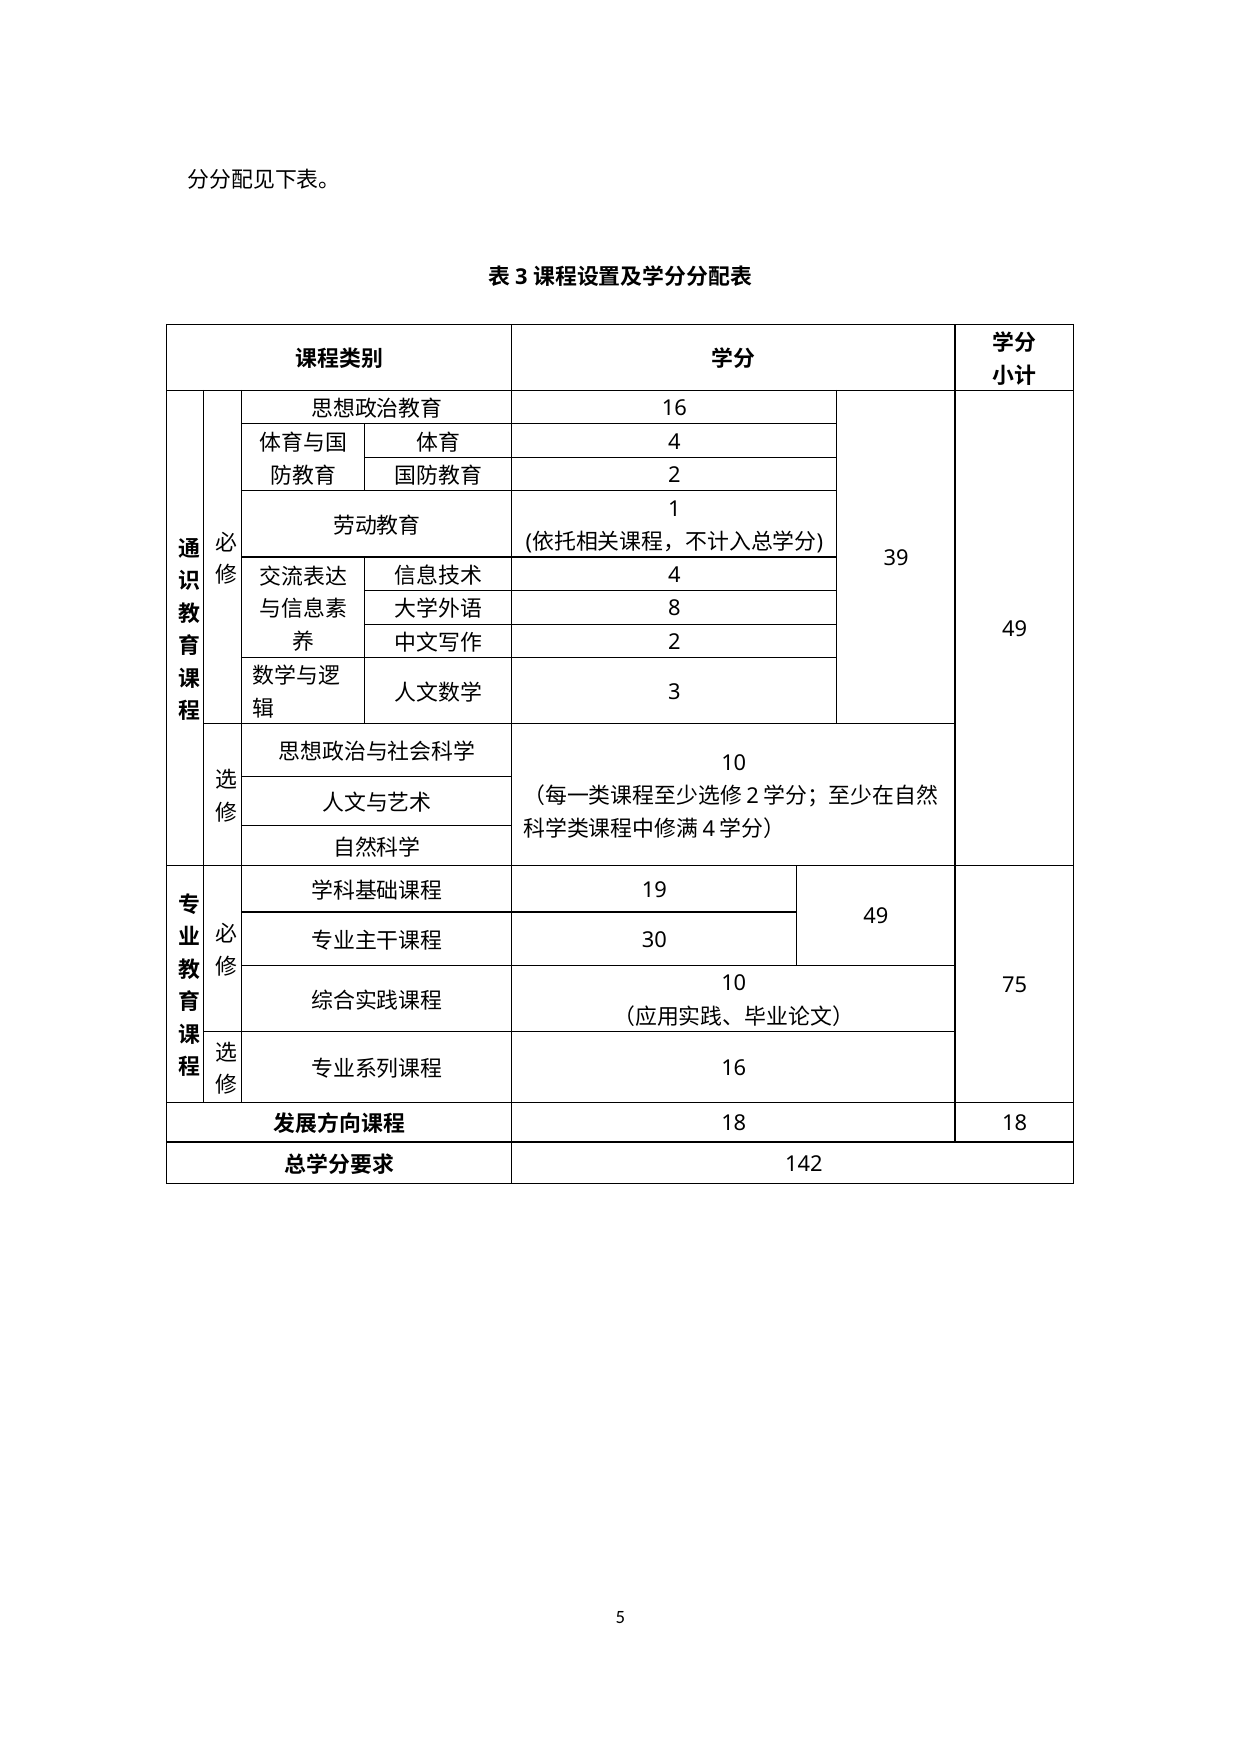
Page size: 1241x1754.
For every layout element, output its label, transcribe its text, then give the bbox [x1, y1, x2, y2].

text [187, 162, 1053, 194]
table_cell 选修 [204, 724, 241, 865]
table_cell 国防教育 [365, 458, 511, 490]
table_cell 49 [797, 866, 954, 965]
table_cell 16 [512, 1032, 954, 1102]
table_cell 2 [512, 458, 836, 490]
table_cell 19 [512, 866, 796, 911]
table_cell 16 [512, 391, 836, 423]
table_cell 必修 [204, 391, 241, 723]
table_cell 18 [956, 1103, 1073, 1141]
table_cell 综合实践课程 [242, 966, 511, 1031]
table_cell 必修 [204, 866, 241, 1031]
table_cell 通识 教育 课程 [167, 391, 203, 865]
table_cell 专业 教育 课程 [167, 866, 203, 1102]
table_cell 人文与艺术 [242, 777, 511, 825]
table_cell 交流表达与信息素养 [242, 558, 364, 657]
table_cell 4 [512, 558, 836, 590]
table_header 学分 [512, 325, 954, 390]
table_cell 中文写作 [365, 625, 511, 657]
table_cell 142 [512, 1143, 1073, 1183]
table_cell 1 (依托相关课程，不计入总学分) [512, 491, 836, 556]
table_cell 发展方向课程 [167, 1103, 511, 1141]
table_cell 75 [956, 866, 1073, 1102]
table_cell 劳动教育 [242, 491, 511, 556]
table_cell 思想政治与社会科学 [242, 724, 511, 776]
table_cell 选修 [204, 1032, 241, 1102]
table_cell 总学分要求 [167, 1143, 511, 1183]
table_header 课程类别 [167, 325, 511, 390]
table_cell 3 [512, 658, 836, 723]
table_cell 49 [956, 391, 1073, 865]
table_cell 体育 [365, 424, 511, 457]
table_cell 2 [512, 625, 836, 657]
table_cell 18 [512, 1103, 954, 1141]
table_cell 体育与国防教育 [242, 424, 364, 490]
table_cell 人文数学 [365, 658, 511, 723]
table_cell 10 （每一类课程至少选修2学分；至少在自然科学类课程中修满4学分） [512, 724, 954, 865]
table_cell 思想政治教育 [242, 391, 511, 423]
table_cell 4 [512, 424, 836, 457]
table_cell 大学外语 [365, 591, 511, 623]
table_cell 8 [512, 591, 836, 623]
table_cell 专业主干课程 [242, 913, 511, 965]
table_header 学分 小计 [956, 325, 1073, 390]
table_cell 自然科学 [242, 826, 511, 865]
table_cell 39 [837, 391, 954, 723]
table_cell 专业系列课程 [242, 1032, 511, 1102]
table_cell 数学与逻辑 [242, 658, 364, 723]
table_cell 10 （应用实践、毕业论文） [512, 966, 954, 1031]
text 表3 课程设置及学分分配表 [187, 259, 1053, 292]
table_cell 30 [512, 913, 796, 965]
table_cell 学科基础课程 [242, 866, 511, 911]
table_cell 信息技术 [365, 558, 511, 590]
